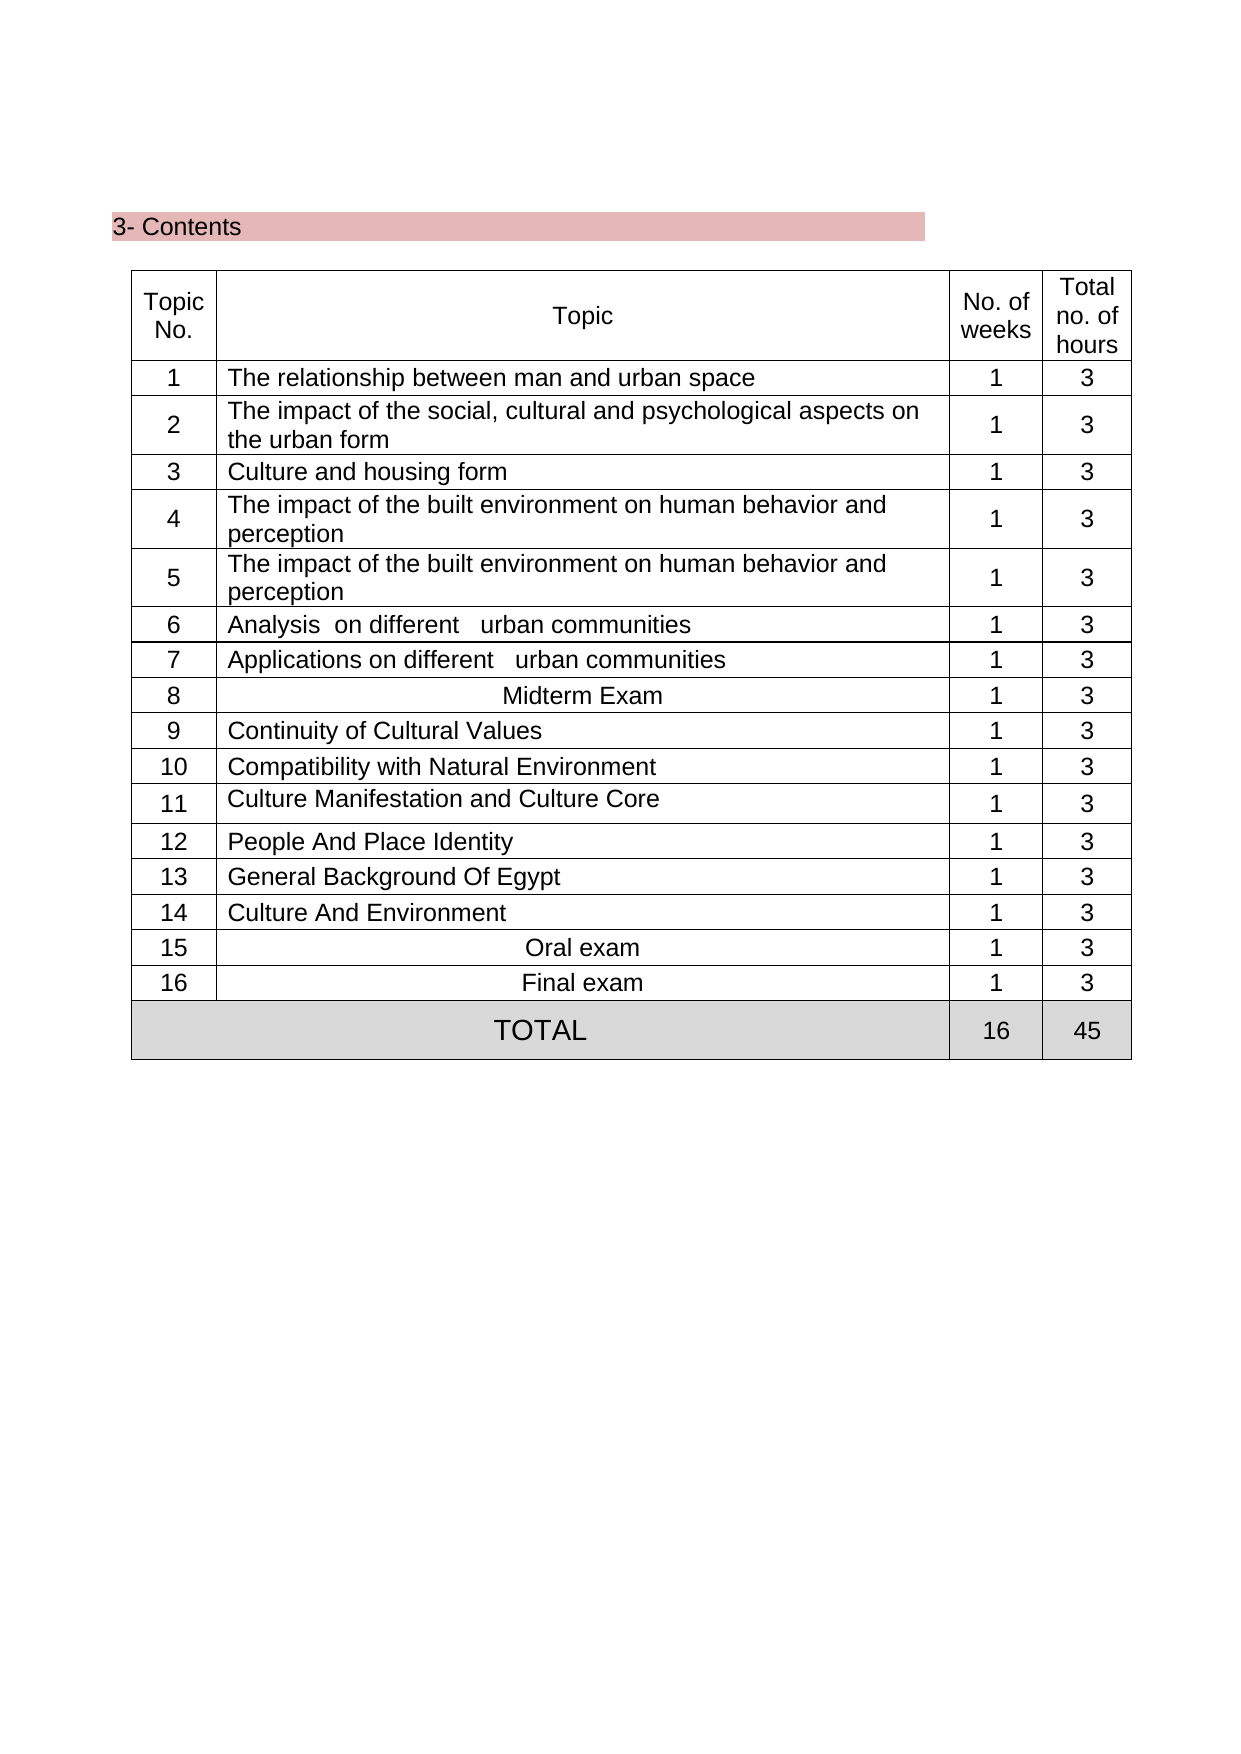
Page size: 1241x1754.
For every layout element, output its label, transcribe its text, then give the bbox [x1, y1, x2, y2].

table_cell Analysis on different urban communities [217, 607, 949, 641]
table_cell Midterm Exam [217, 678, 949, 712]
table_cell Compatibility with Natural Environment [217, 749, 949, 783]
table_cell 3 [1043, 749, 1131, 783]
table_cell The impact of the built environment on human behavior and perception [217, 490, 949, 547]
table_header Topic [217, 271, 949, 359]
table_cell 5 [132, 549, 216, 606]
table_cell 1 [950, 930, 1042, 964]
table_cell The impact of the social, cultural and psychological aspects on the urban form [217, 396, 949, 453]
table_cell 1 [950, 396, 1042, 453]
table_cell 1 [950, 895, 1042, 929]
table_cell Oral exam [217, 930, 949, 964]
table_cell 2 [132, 396, 216, 453]
table_cell The relationship between man and urban space [217, 361, 949, 395]
table_cell 1 [950, 713, 1042, 748]
table_cell 1 [950, 490, 1042, 547]
table_cell 3 [1043, 824, 1131, 858]
table_cell 7 [132, 643, 216, 677]
table_cell 3 [1043, 396, 1131, 453]
table_cell Continuity of Cultural Values [217, 713, 949, 748]
table_cell Culture and housing form [217, 455, 949, 489]
table_cell 13 [132, 859, 216, 894]
table_header No. of weeks [950, 271, 1042, 359]
table_cell 1 [950, 859, 1042, 894]
table_cell 3 [1043, 713, 1131, 748]
table_cell 1 [950, 966, 1042, 1000]
table_cell 1 [950, 361, 1042, 395]
table_cell 9 [132, 713, 216, 748]
table_cell 3 [1043, 930, 1131, 964]
table_cell 3 [1043, 859, 1131, 894]
table_cell 3 [1043, 895, 1131, 929]
table_cell 3 [1043, 607, 1131, 641]
table_cell 3 [132, 455, 216, 489]
table_header Topic No. [132, 271, 216, 359]
table_cell 3 [1043, 784, 1131, 823]
table_cell 15 [132, 930, 216, 964]
table_cell 1 [132, 361, 216, 395]
table_cell 1 [950, 455, 1042, 489]
table_cell 1 [950, 643, 1042, 677]
table_cell 14 [132, 895, 216, 929]
text 3- Contents [112, 212, 925, 241]
table_cell Culture And Environment [217, 895, 949, 929]
table_cell The impact of the built environment on human behavior and perception [217, 549, 949, 606]
table_cell 1 [950, 607, 1042, 641]
table_cell 1 [950, 824, 1042, 858]
table_cell TOTAL [132, 1001, 949, 1059]
table_cell 45 [1043, 1001, 1131, 1059]
table_cell 16 [132, 966, 216, 1000]
table_cell 3 [1043, 490, 1131, 547]
table_cell 1 [950, 678, 1042, 712]
table_cell 6 [132, 607, 216, 641]
table_cell People And Place Identity [217, 824, 949, 858]
table_cell 3 [1043, 549, 1131, 606]
table_header Total no. of hours [1043, 271, 1131, 359]
table_cell 16 [950, 1001, 1042, 1059]
table_cell 3 [1043, 643, 1131, 677]
table_cell 10 [132, 749, 216, 783]
table_cell 1 [950, 784, 1042, 823]
table_cell Applications on different urban communities ​​ [217, 643, 949, 677]
table_cell 1 [950, 549, 1042, 606]
table_cell Culture Manifestation and Culture Core [217, 784, 949, 823]
table_cell 3 [1043, 966, 1131, 1000]
table_cell 8 [132, 678, 216, 712]
table_cell 12 [132, 824, 216, 858]
table_cell 11 [132, 784, 216, 823]
table_cell 3 [1043, 361, 1131, 395]
table_cell 4 [132, 490, 216, 547]
table_cell General Background Of Egypt [217, 859, 949, 894]
table_cell 3 [1043, 678, 1131, 712]
table_cell Final exam [217, 966, 949, 1000]
table_cell 3 [1043, 455, 1131, 489]
table_cell 1 [950, 749, 1042, 783]
